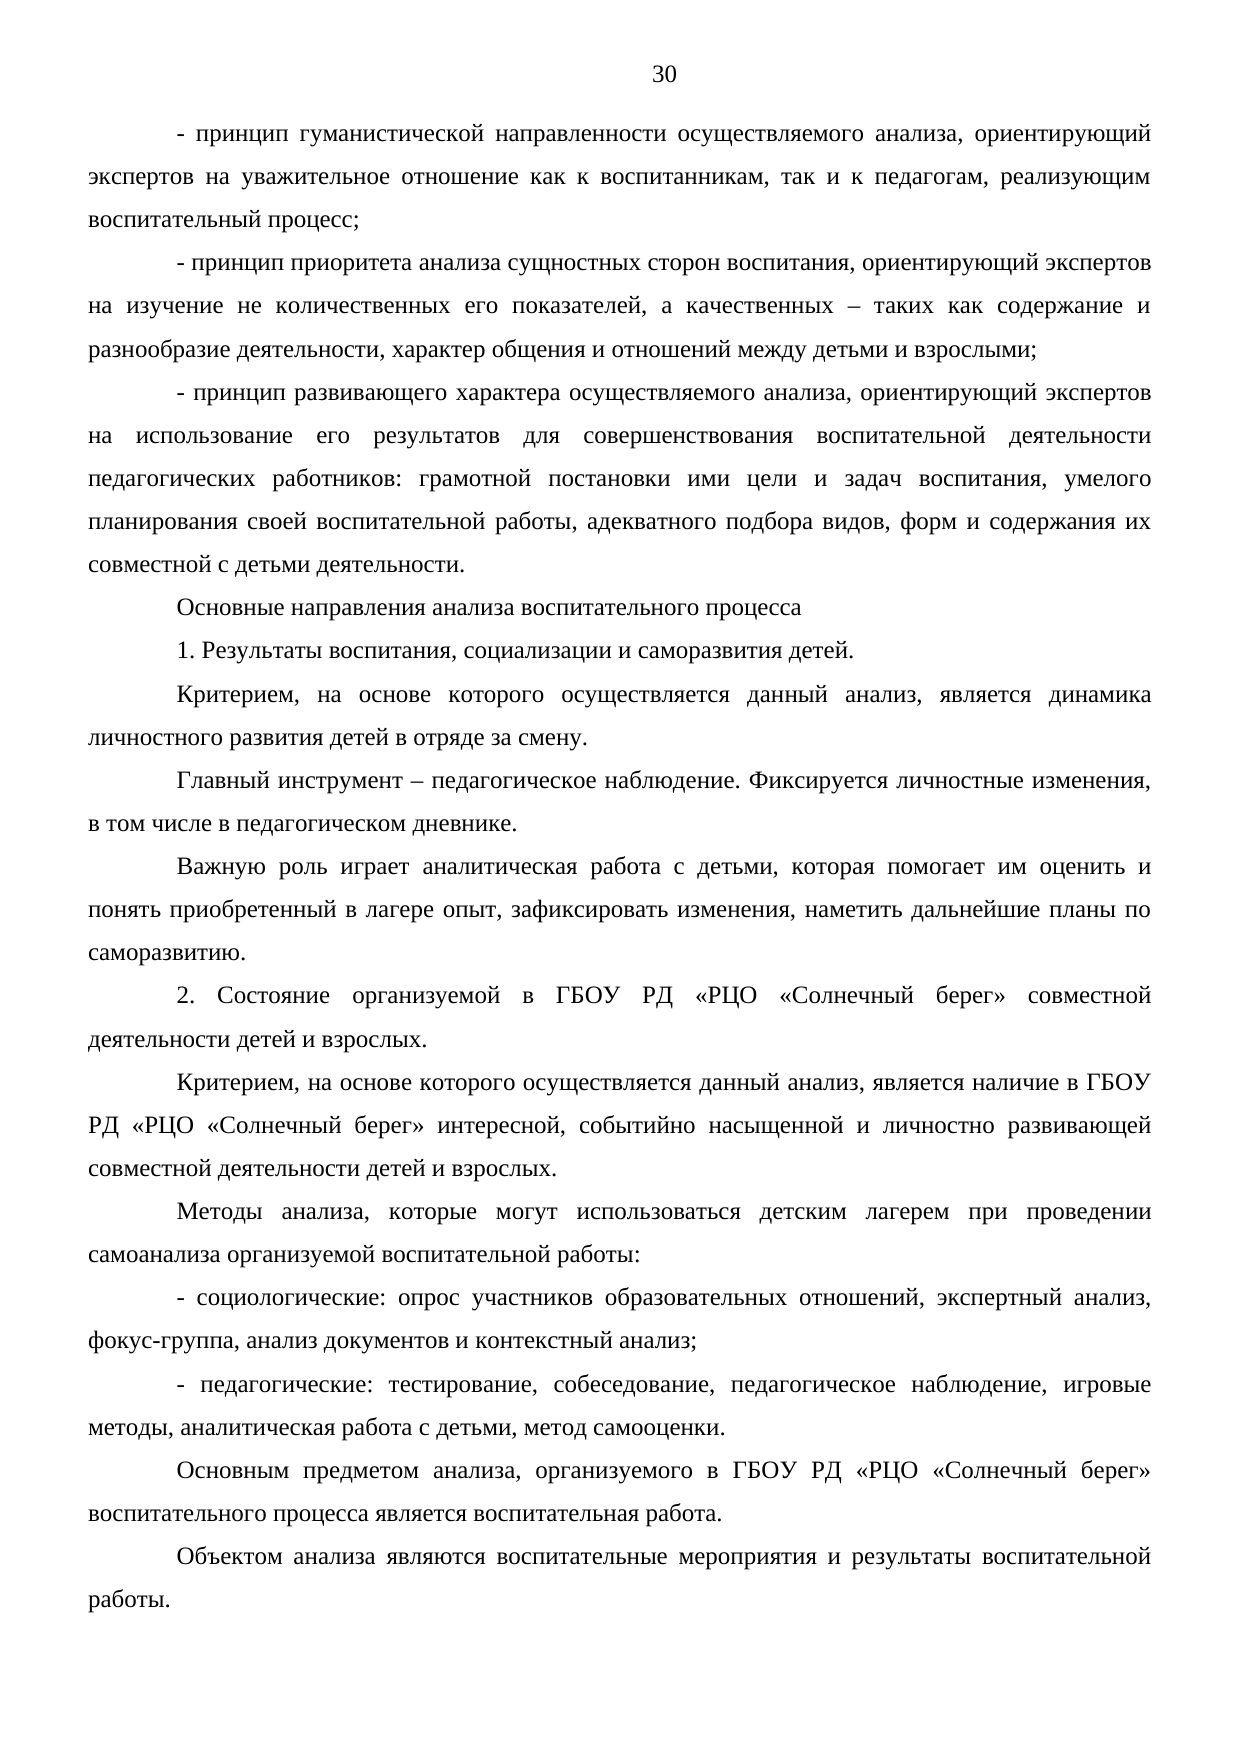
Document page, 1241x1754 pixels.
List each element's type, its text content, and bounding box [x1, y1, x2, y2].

text 1. Результаты воспитания, социализации и саморазвития детей. [88, 636, 1152, 664]
text - принцип развивающего характера осуществляемого анализа, ориентирующий экспертов на использование его результатов для совершенствования воспитательной деятельности педагогических работников: грамотной постановки ими цели и задач воспитания, умелого планирования своей воспитательной работы, адекватного подбора видов, форм и содержания их совместной с детьми деятельности. [88, 377, 1152, 578]
text - принцип гуманистической направленности осуществляемого анализа, ориентирующий экспертов на уважительное отношение как к воспитанникам, так и к педагогам, реализующим воспитательный процесс; [88, 118, 1152, 233]
text Основные направления анализа воспитательного процесса [88, 592, 1152, 621]
text - социологические: опрос участников образовательных отношений, экспертный анализ, фокус-группа, анализ документов и контекстный анализ; [88, 1282, 1152, 1354]
text - принцип приоритета анализа сущностных сторон воспитания, ориентирующий экспертов на изучение не количественных его показателей, а качественных – таких как содержание и разнообразие деятельности, характер общения и отношений между детьми и взрослыми; [88, 247, 1152, 362]
text Критерием, на основе которого осуществляется данный анализ, является наличие в ГБОУ РД «РЦО «Солнечный берег» интересной, событийно насыщенной и личностно развивающей совместной деятельности детей и взрослых. [88, 1067, 1152, 1182]
text 2. Состояние организуемой в ГБОУ РД «РЦО «Солнечный берег» совместной деятельности детей и взрослых. [88, 981, 1152, 1052]
text Важную роль играет аналитическая работа с детьми, которая помогает им оценить и понять приобретенный в лагере опыт, зафиксировать изменения, наметить дальнейшие планы по саморазвитию. [88, 851, 1152, 966]
text Объектом анализа являются воспитательные мероприятия и результаты воспитательной работы. [88, 1541, 1152, 1613]
text - педагогические: тестирование, собеседование, педагогическое наблюдение, игровые методы, аналитическая работа с детьми, метод самооценки. [88, 1369, 1152, 1441]
text Методы анализа, которые могут использоваться детским лагерем при проведении самоанализа организуемой воспитательной работы: [88, 1196, 1152, 1268]
text Критерием, на основе которого осуществляется данный анализ, является динамика личностного развития детей в отряде за смену. [88, 679, 1152, 751]
text Основным предметом анализа, организуемого в ГБОУ РД «РЦО «Солнечный берег» воспитательного процесса является воспитательная работа. [88, 1455, 1152, 1527]
text Главный инструмент – педагогическое наблюдение. Фиксируется личностные изменения, в том числе в педагогическом дневнике. [88, 765, 1152, 837]
